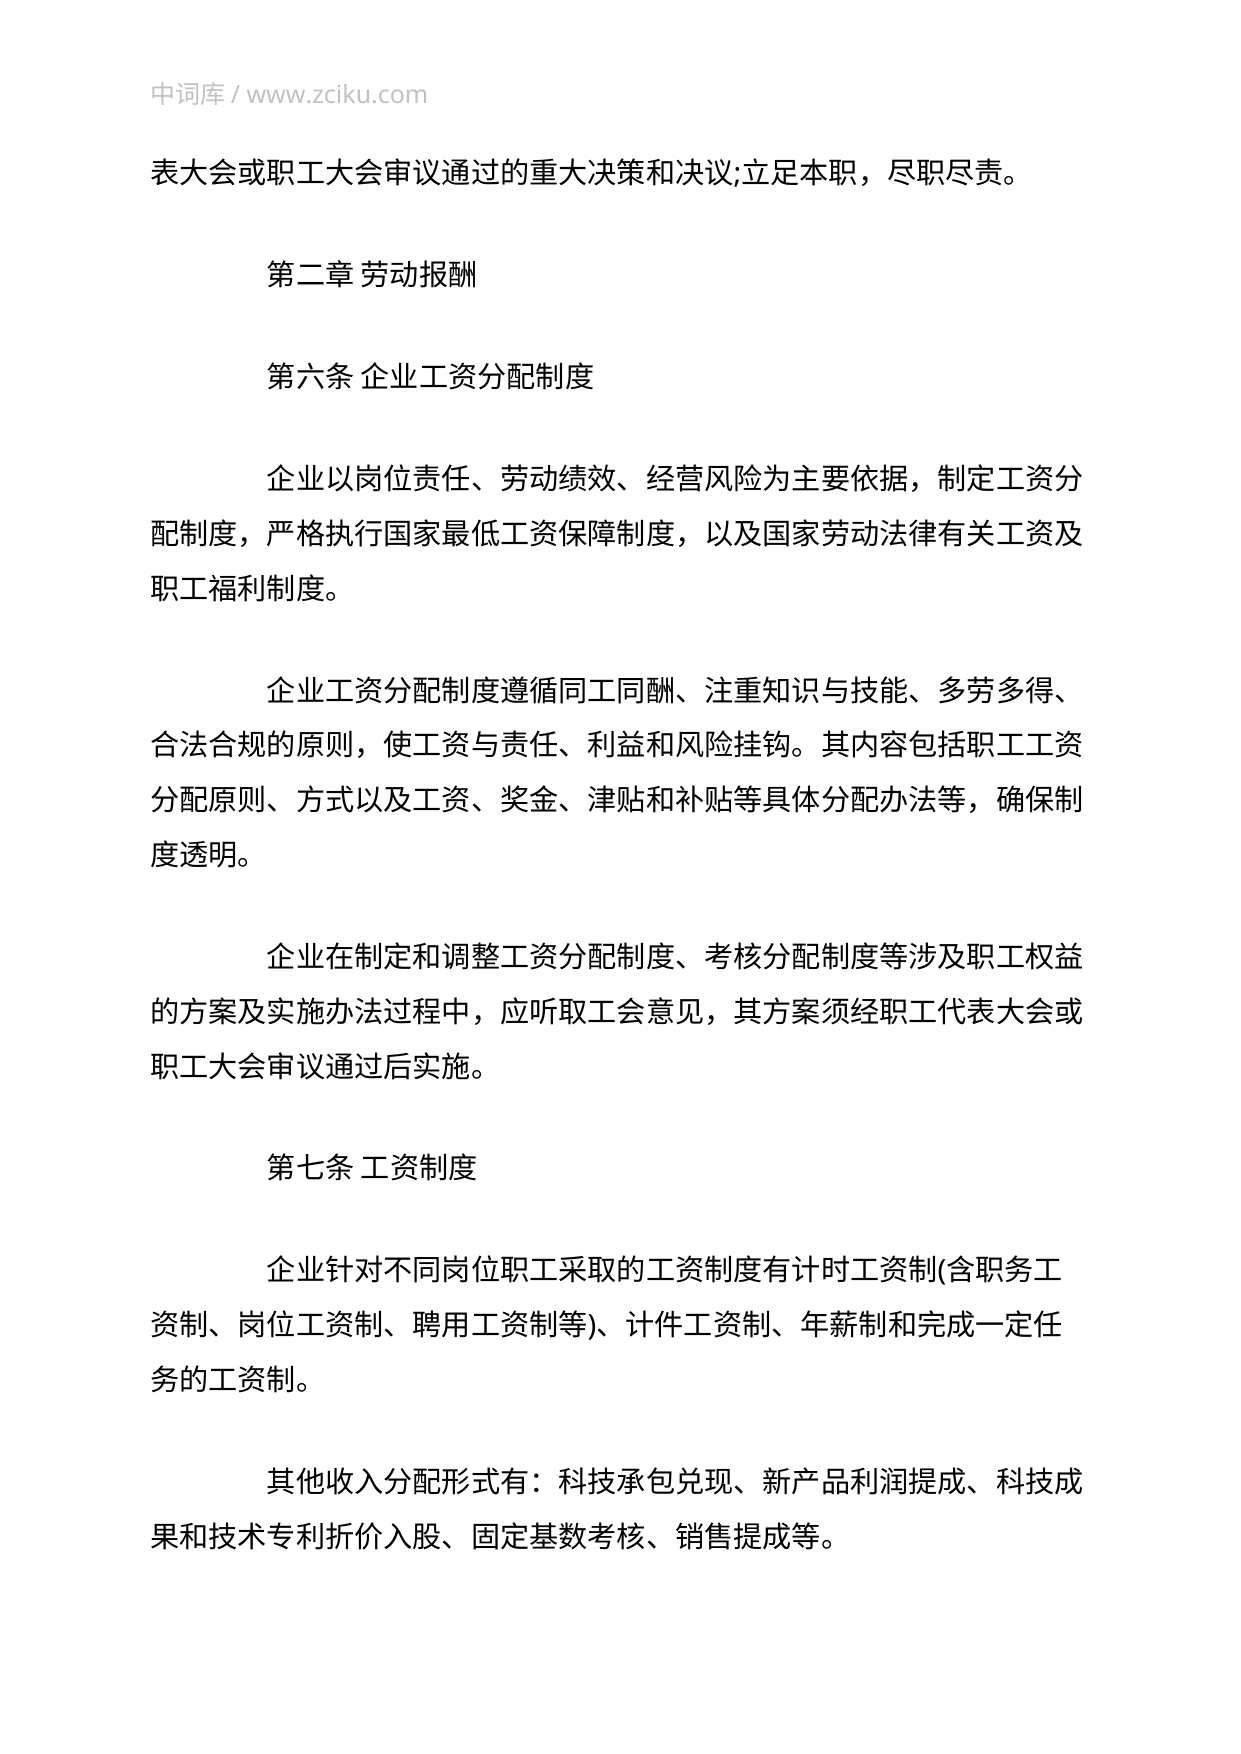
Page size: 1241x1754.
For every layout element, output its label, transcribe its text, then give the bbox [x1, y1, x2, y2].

text 第七条 工资制度 [150, 1145, 1090, 1187]
text 企业工资分配制度遵循同工同酬、注重知识与技能、多劳多得、合法合规的原则，使工资与责任、利益和风险挂钩。其内容包括职工工资分配原则、方式以及工资、奖金、津贴和补贴等具体分配办法等，确保制度透明。 [150, 667, 1090, 874]
text 第六条 企业工资分配制度 [150, 354, 1090, 396]
text 企业以岗位责任、劳动绩效、经营风险为主要依据，制定工资分配制度，严格执行国家最低工资保障制度，以及国家劳动法律有关工资及职工福利制度。 [150, 456, 1090, 608]
text 其他收入分配形式有：科技承包兑现、新产品利润提成、科技成果和技术专利折价入股、固定基数考核、销售提成等。 [150, 1459, 1090, 1556]
text 企业针对不同岗位职工采取的工资制度有计时工资制(含职务工资制、岗位工资制、聘用工资制等)、计件工资制、年薪制和完成一定任务的工资制。 [150, 1247, 1090, 1399]
text 第二章 劳动报酬 [150, 252, 1090, 294]
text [150, 150, 1090, 192]
text 企业在制定和调整工资分配制度、考核分配制度等涉及职工权益的方案及实施办法过程中，应听取工会意见，其方案须经职工代表大会或职工大会审议通过后实施。 [150, 933, 1090, 1086]
